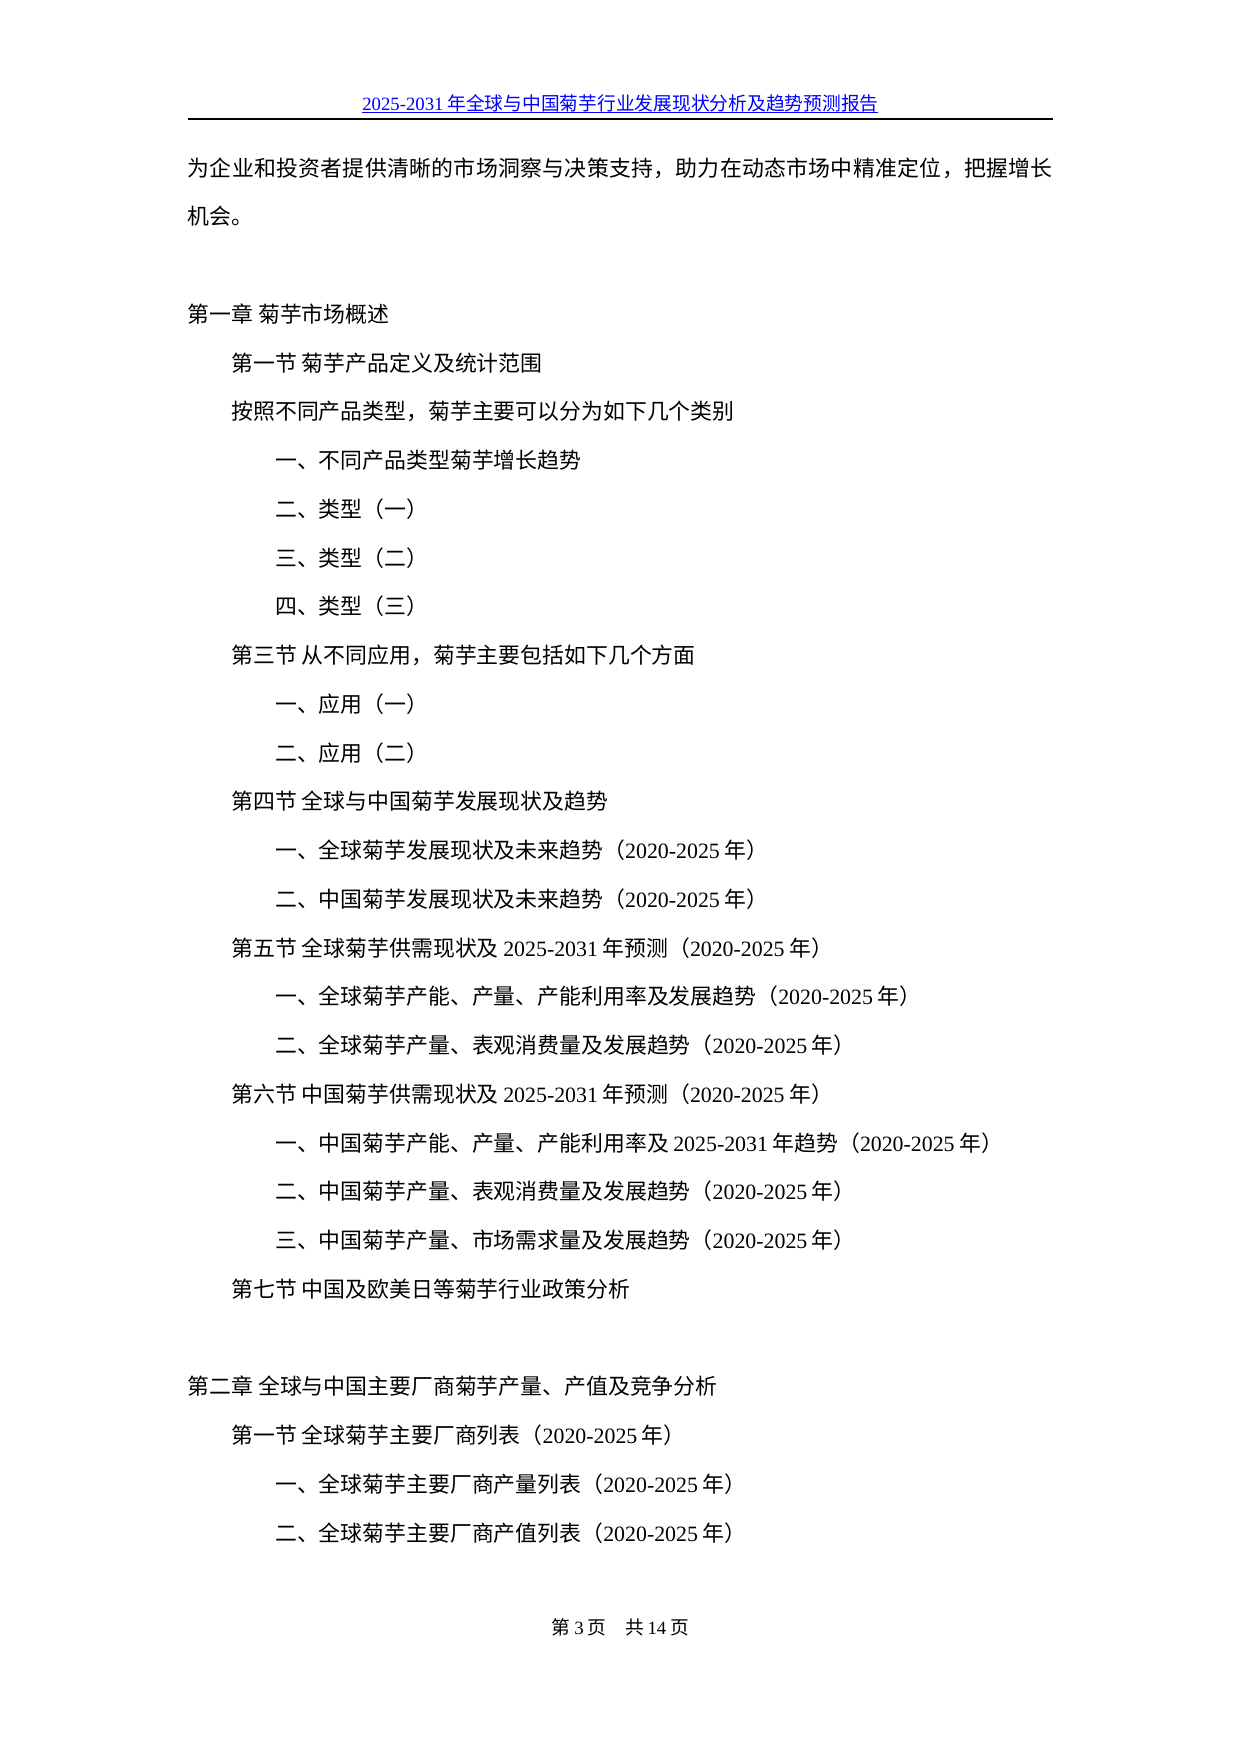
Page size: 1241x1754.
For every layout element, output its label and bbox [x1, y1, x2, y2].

text [187, 150, 1053, 1548]
